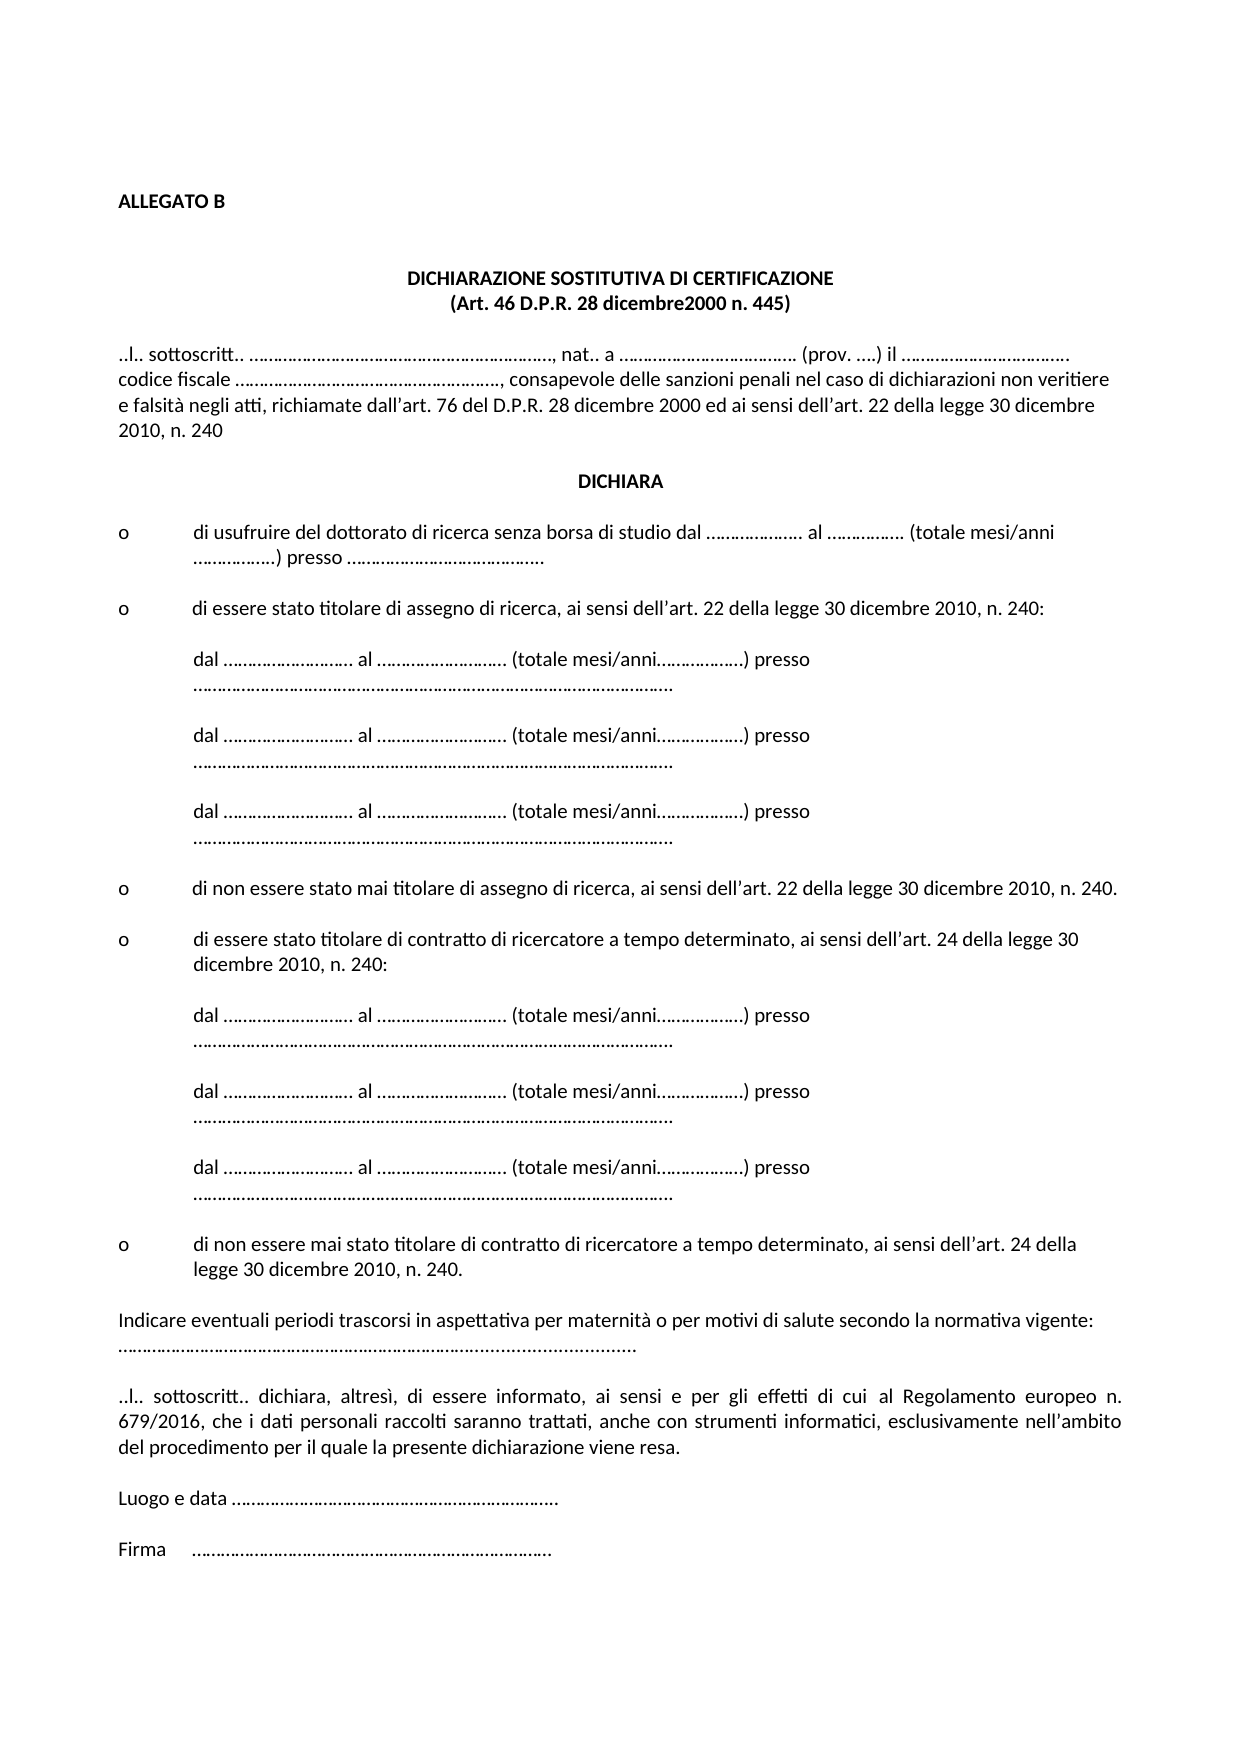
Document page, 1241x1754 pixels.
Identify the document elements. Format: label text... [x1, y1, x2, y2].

text ALLEGATO B [118, 189, 1123, 214]
text Luogo e data ………………………………………………………….. [118, 1485, 1123, 1510]
text o di usufruire del dottorato di ricerca senza borsa di studio dal ……………….. al ……………. (totale mesi/anni ……………..) presso ………………………………….. [118, 519, 1123, 570]
text (Art. 46 D.P.R. 28 dicembre2000 n. 445) [118, 290, 1123, 316]
text dal ……………………… al ……………………… (totale mesi/anni………………) presso ………………………………………………………………………………………. [193, 1078, 1123, 1129]
text dal ……………………… al ……………………… (totale mesi/anni………………) presso ………………………………………………………………………………………. [193, 722, 1123, 773]
text dal ……………………… al ……………………… (totale mesi/anni………………) presso ………………………………………………………………………………………. [193, 799, 1123, 849]
text o di essere stato titolare di contratto di ricercatore a tempo determinato, ai sensi dell’art. 24 della legge 30 dicembre 2010, n. 240: [118, 926, 1123, 977]
text DICHIARA [118, 468, 1123, 494]
text o di non essere stato mai titolare di assegno di ricerca, ai sensi dell’art. 22 della legge 30 dicembre 2010, n. 240. [118, 875, 1123, 900]
text o di non essere mai stato titolare di contratto di ricercatore a tempo determinato, ai sensi dell’art. 24 della legge 30 dicembre 2010, n. 240. [118, 1231, 1123, 1282]
text DICHIARAZIONE SOSTITUTIVA DI CERTIFICAZIONE [118, 265, 1123, 290]
text Firma ………………………………………………………………… [118, 1536, 1123, 1561]
text ..l.. sottoscritt.. dichiara, altresì, di essere informato, ai sensi e per gli effetti di cui al Regolamento europeo n. 679/2016, che i dati personali raccolti saranno trattati, anche con strumenti informatici, esclusivamente nell’ambito del procedimento per il quale la presente dichiarazione viene resa. [118, 1383, 1123, 1459]
text dal ……………………… al ……………………… (totale mesi/anni………………) presso ………………………………………………………………………………………. [193, 646, 1123, 697]
text dal ……………………… al ……………………… (totale mesi/anni………………) presso ………………………………………………………………………………………. [193, 1002, 1123, 1053]
text o di essere stato titolare di assegno di ricerca, ai sensi dell’art. 22 della legge 30 dicembre 2010, n. 240: [118, 595, 1123, 621]
text Indicare eventuali periodi trascorsi in aspettativa per maternità o per motivi di salute secondo la normativa vigente: …………………………………………….…………………................................ [118, 1307, 1123, 1358]
text dal ……………………… al ……………………… (totale mesi/anni………………) presso ………………………………………………………………………………………. [193, 1154, 1123, 1205]
text ..l.. sottoscritt.. ………………………………………………………, nat.. a ………………………………. (prov. ….) il …………………………….. codice fiscale ………………………………………………., consapevole delle sanzioni penali nel caso di dichiarazioni non veritiere e falsità negli atti, richiamate dall’art. 76 del D.P.R. 28 dicembre 2000 ed ai sensi dell’art. 22 della legge 30 dicembre 2010, n. 240 [118, 341, 1123, 443]
